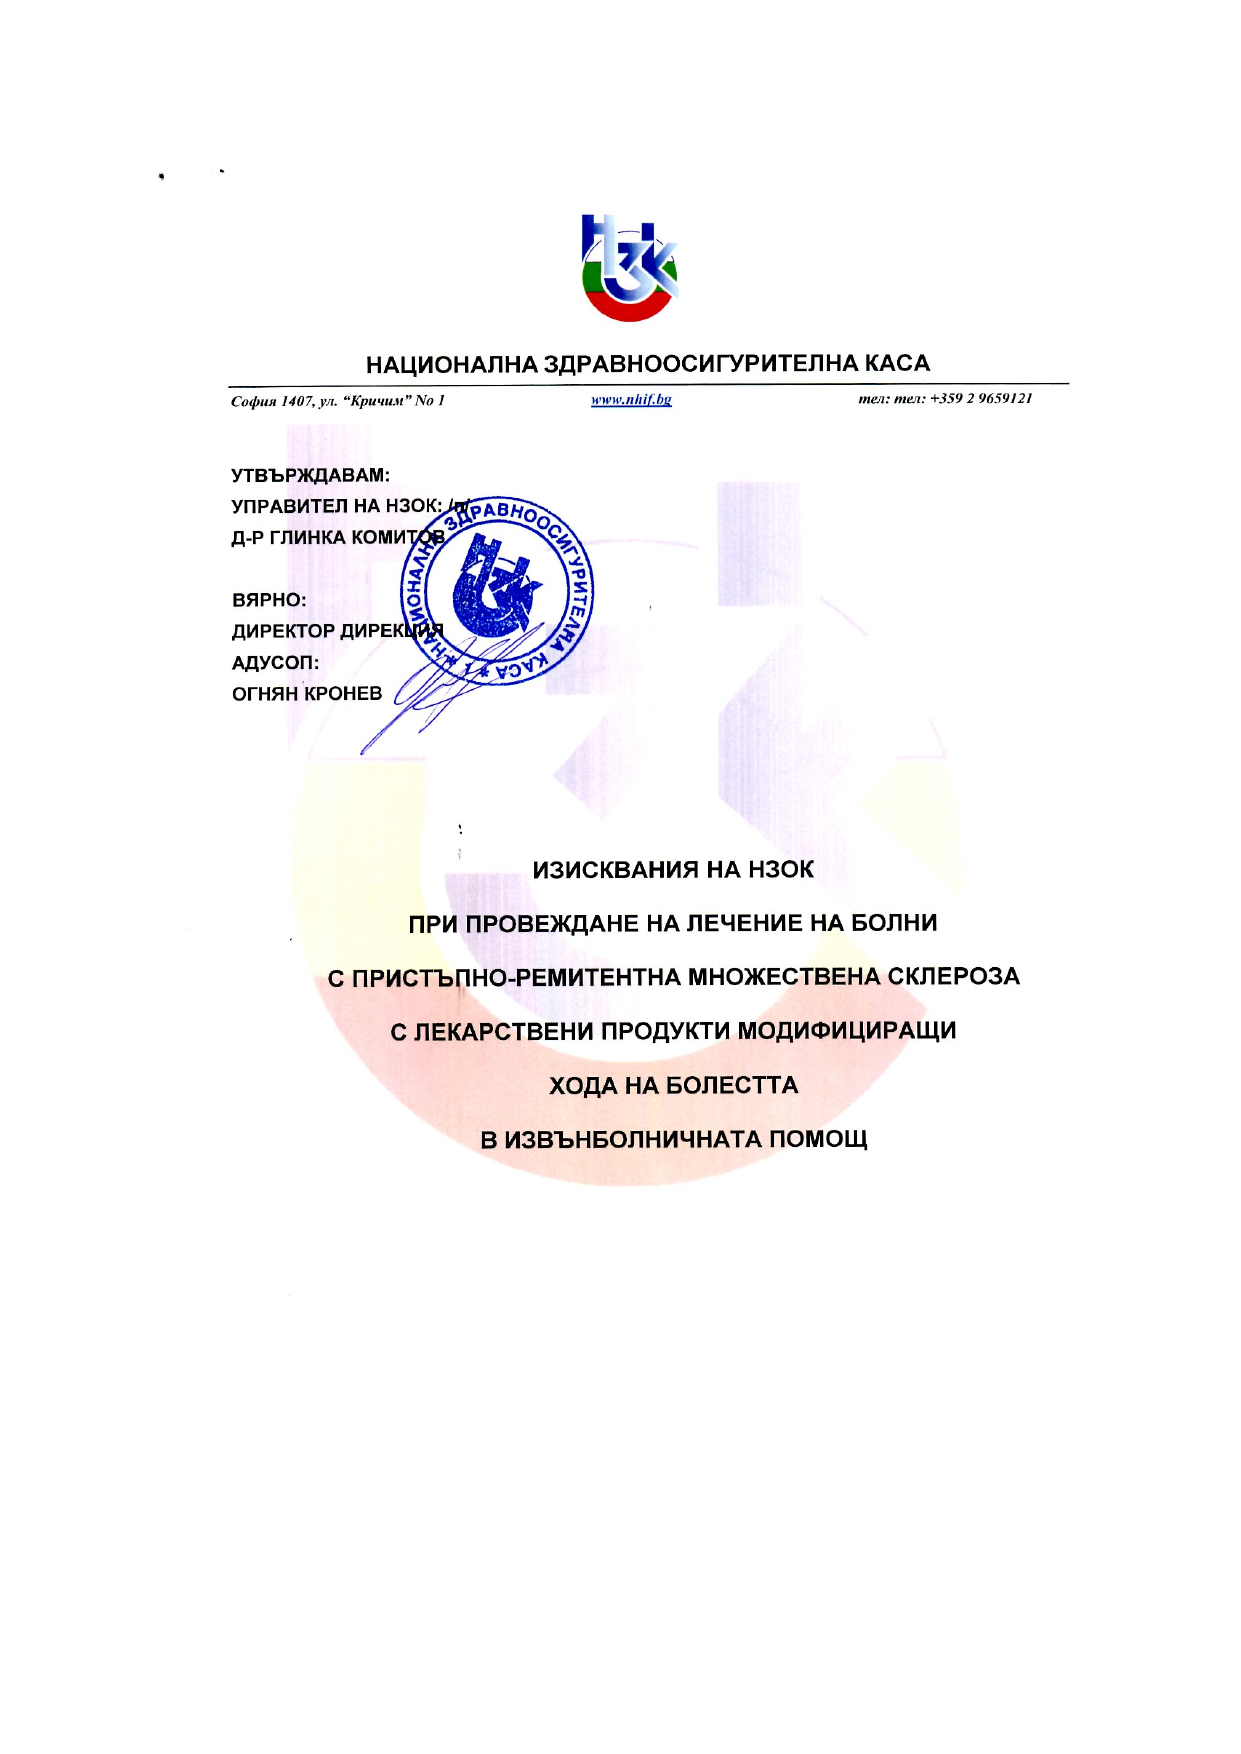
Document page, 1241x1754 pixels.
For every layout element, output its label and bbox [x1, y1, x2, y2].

picture [147, 147, 1156, 1544]
